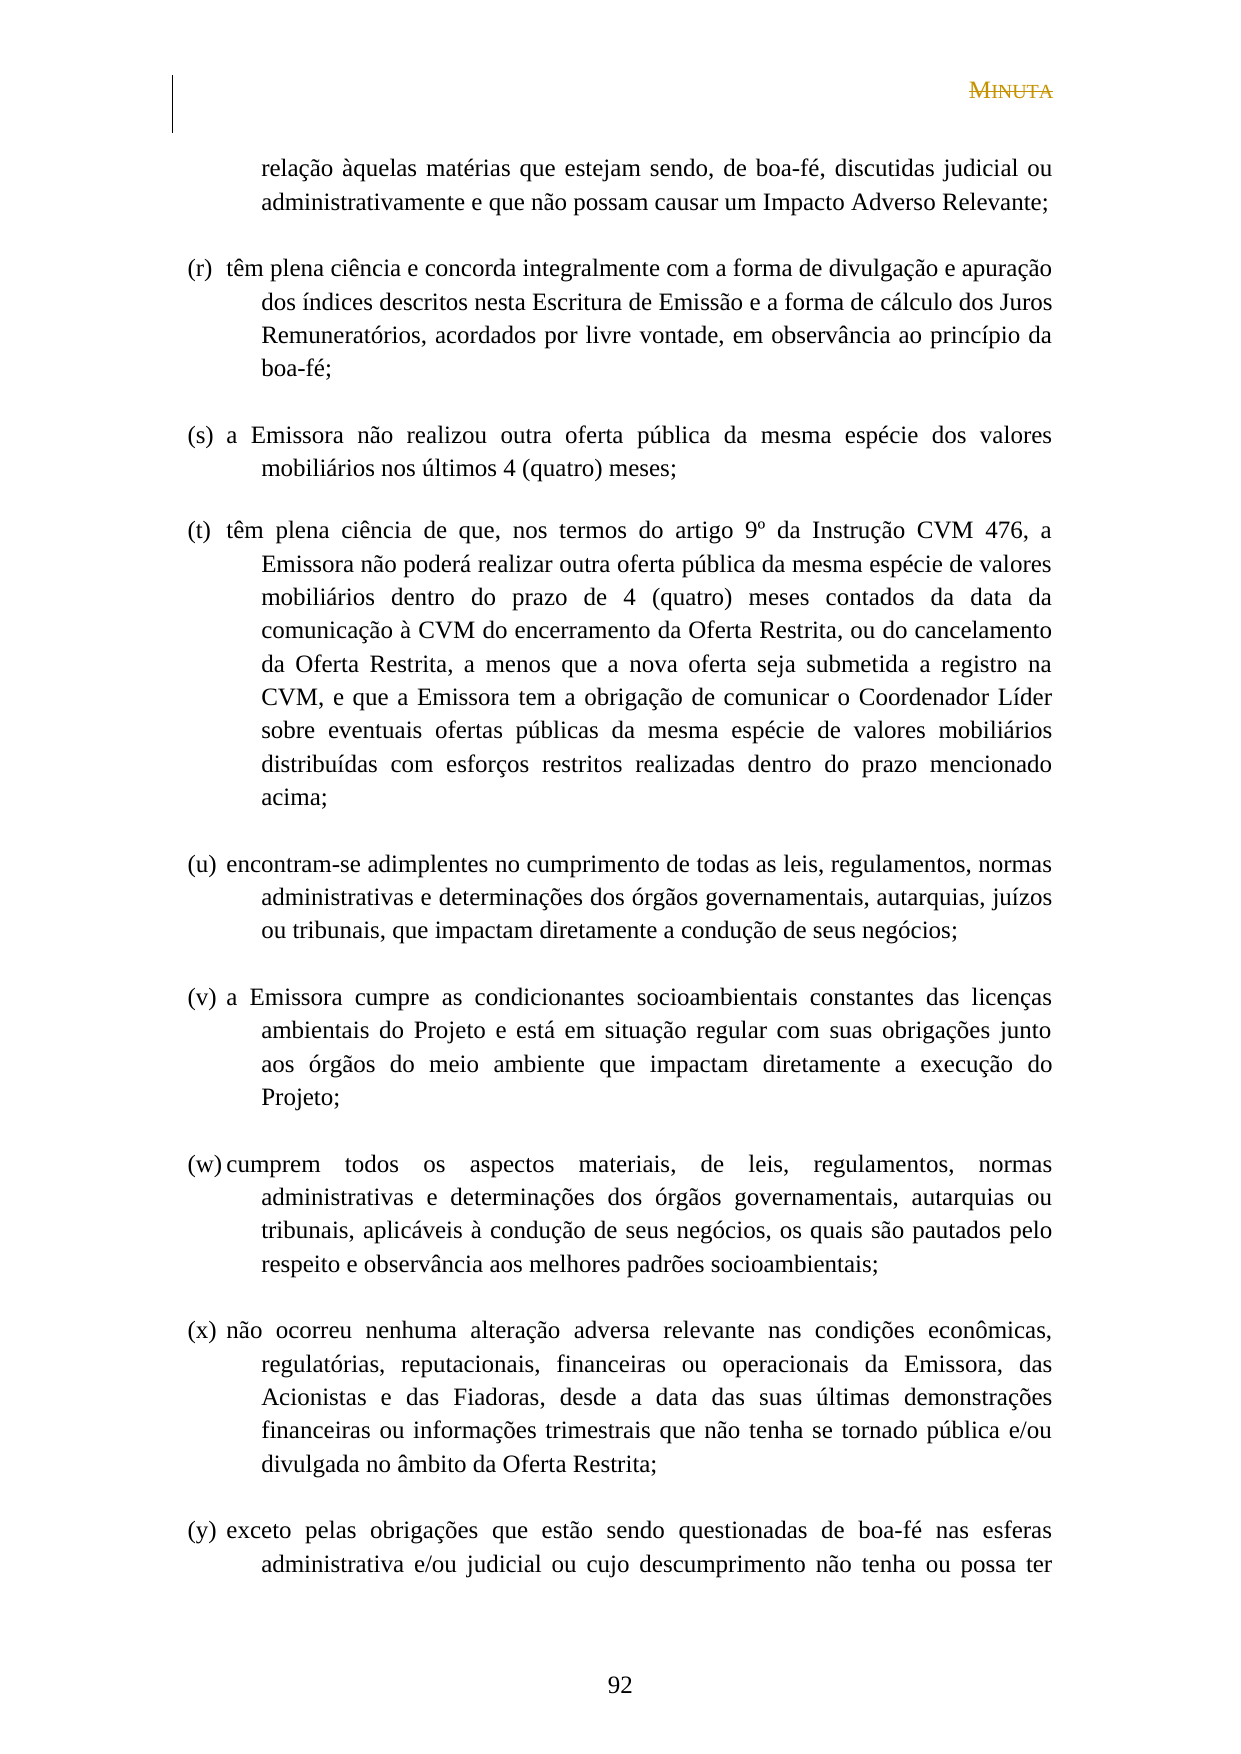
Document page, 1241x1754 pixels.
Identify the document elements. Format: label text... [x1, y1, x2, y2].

list cumprem todos os aspectos materiais, de leis, regulamentos, normas administrativas e determinações dos órgãos governamentais, autarquias ou tribunais, aplicáveis à condução de seus negócios, os quais são pautados pelo respeito e observância aos melhores padrões socioambientais; [187, 1145, 1053, 1279]
list têm plena ciência de que, nos termos do artigo 9º da Instrução CVM 476, a Emissora não poderá realizar outra oferta pública da mesma espécie de valores mobiliários dentro do prazo de 4 (quatro) meses contados da data da comunicação à CVM do encerramento da Oferta Restrita, ou do cancelamento da Oferta Restrita, a menos que a nova oferta seja submetida a registro na CVM, e que a Emissora tem a obrigação de comunicar o Coordenador Líder sobre eventuais ofertas públicas da mesma espécie de valores mobiliários distribuídas com esforços restritos realizadas dentro do prazo mencionado acima; [187, 512, 1053, 812]
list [187, 1512, 1053, 1579]
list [187, 150, 1053, 217]
list não ocorreu nenhuma alteração adversa relevante nas condições econômicas, regulatórias, reputacionais, financeiras ou operacionais da Emissora, das Acionistas e das Fiadoras, desde a data das suas últimas demonstrações financeiras ou informações trimestrais que não tenha se tornado pública e/ou divulgada no âmbito da Oferta Restrita; [187, 1312, 1053, 1479]
list encontram-se adimplentes no cumprimento de todas as leis, regulamentos, normas administrativas e determinações dos órgãos governamentais, autarquias, juízos ou tribunais, que impactam diretamente a condução de seus negócios; [187, 845, 1053, 945]
list têm plena ciência e concorda integralmente com a forma de divulgação e apuração dos índices descritos nesta Escritura de Emissão e a forma de cálculo dos Juros Remuneratórios, acordados por livre vontade, em observância ao princípio da boa-fé; [187, 250, 1053, 383]
list a Emissora cumpre as condicionantes socioambientais constantes das licenças ambientais do Projeto e está em situação regular com suas obrigações junto aos órgãos do meio ambiente que impactam diretamente a execução do Projeto; [187, 979, 1053, 1112]
list a Emissora não realizou outra oferta pública da mesma espécie dos valores mobiliários nos últimos 4 (quatro) meses; [187, 417, 1053, 483]
